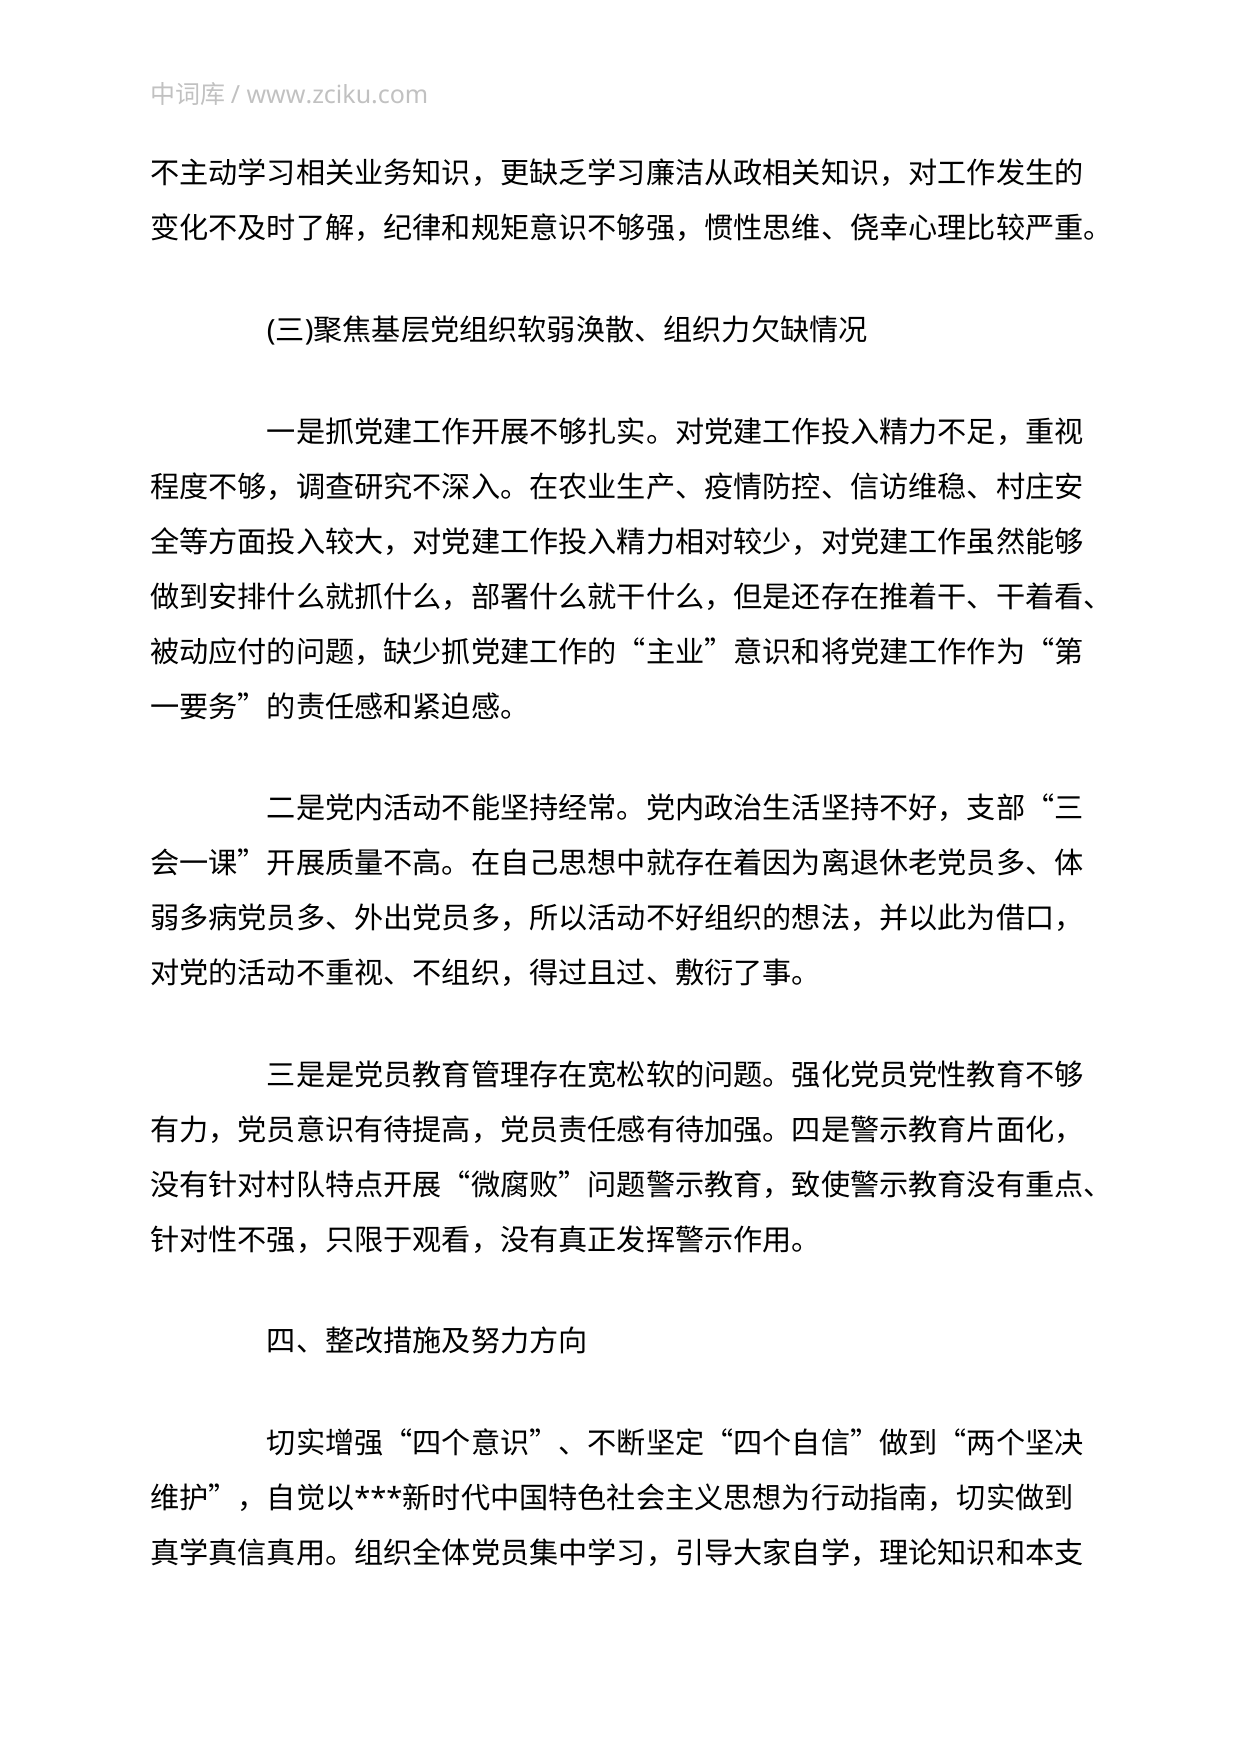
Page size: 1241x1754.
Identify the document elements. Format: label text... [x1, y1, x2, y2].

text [150, 1419, 1090, 1572]
text (三)聚焦基层党组织软弱涣散、组织力欠缺情况 [150, 307, 1090, 349]
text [150, 150, 1090, 247]
text 二是党内活动不能坚持经常。党内政治生活坚持不好，支部“三会一课”开展质量不高。在自己思想中就存在着因为离退休老党员多、体弱多病党员多、外出党员多，所以活动不好组织的想法，并以此为借口，对党的活动不重视、不组织，得过且过、敷衍了事。 [150, 785, 1090, 992]
text 一是抓党建工作开展不够扎实。对党建工作投入精力不足，重视程度不够，调查研究不深入。在农业生产、疫情防控、信访维稳、村庄安全等方面投入较大，对党建工作投入精力相对较少，对党建工作虽然能够做到安排什么就抓什么，部署什么就干什么，但是还存在推着干、干着看、被动应付的问题，缺少抓党建工作的“主业”意识和将党建工作作为“第一要务”的责任感和紧迫感。 [150, 409, 1090, 725]
text 四、整改措施及努力方向 [150, 1318, 1090, 1360]
text 三是是党员教育管理存在宽松软的问题。强化党员党性教育不够有力，党员意识有待提高，党员责任感有待加强。四是警示教育片面化，没有针对村队特点开展“微腐败”问题警示教育，致使警示教育没有重点、针对性不强，只限于观看，没有真正发挥警示作用。 [150, 1051, 1090, 1258]
